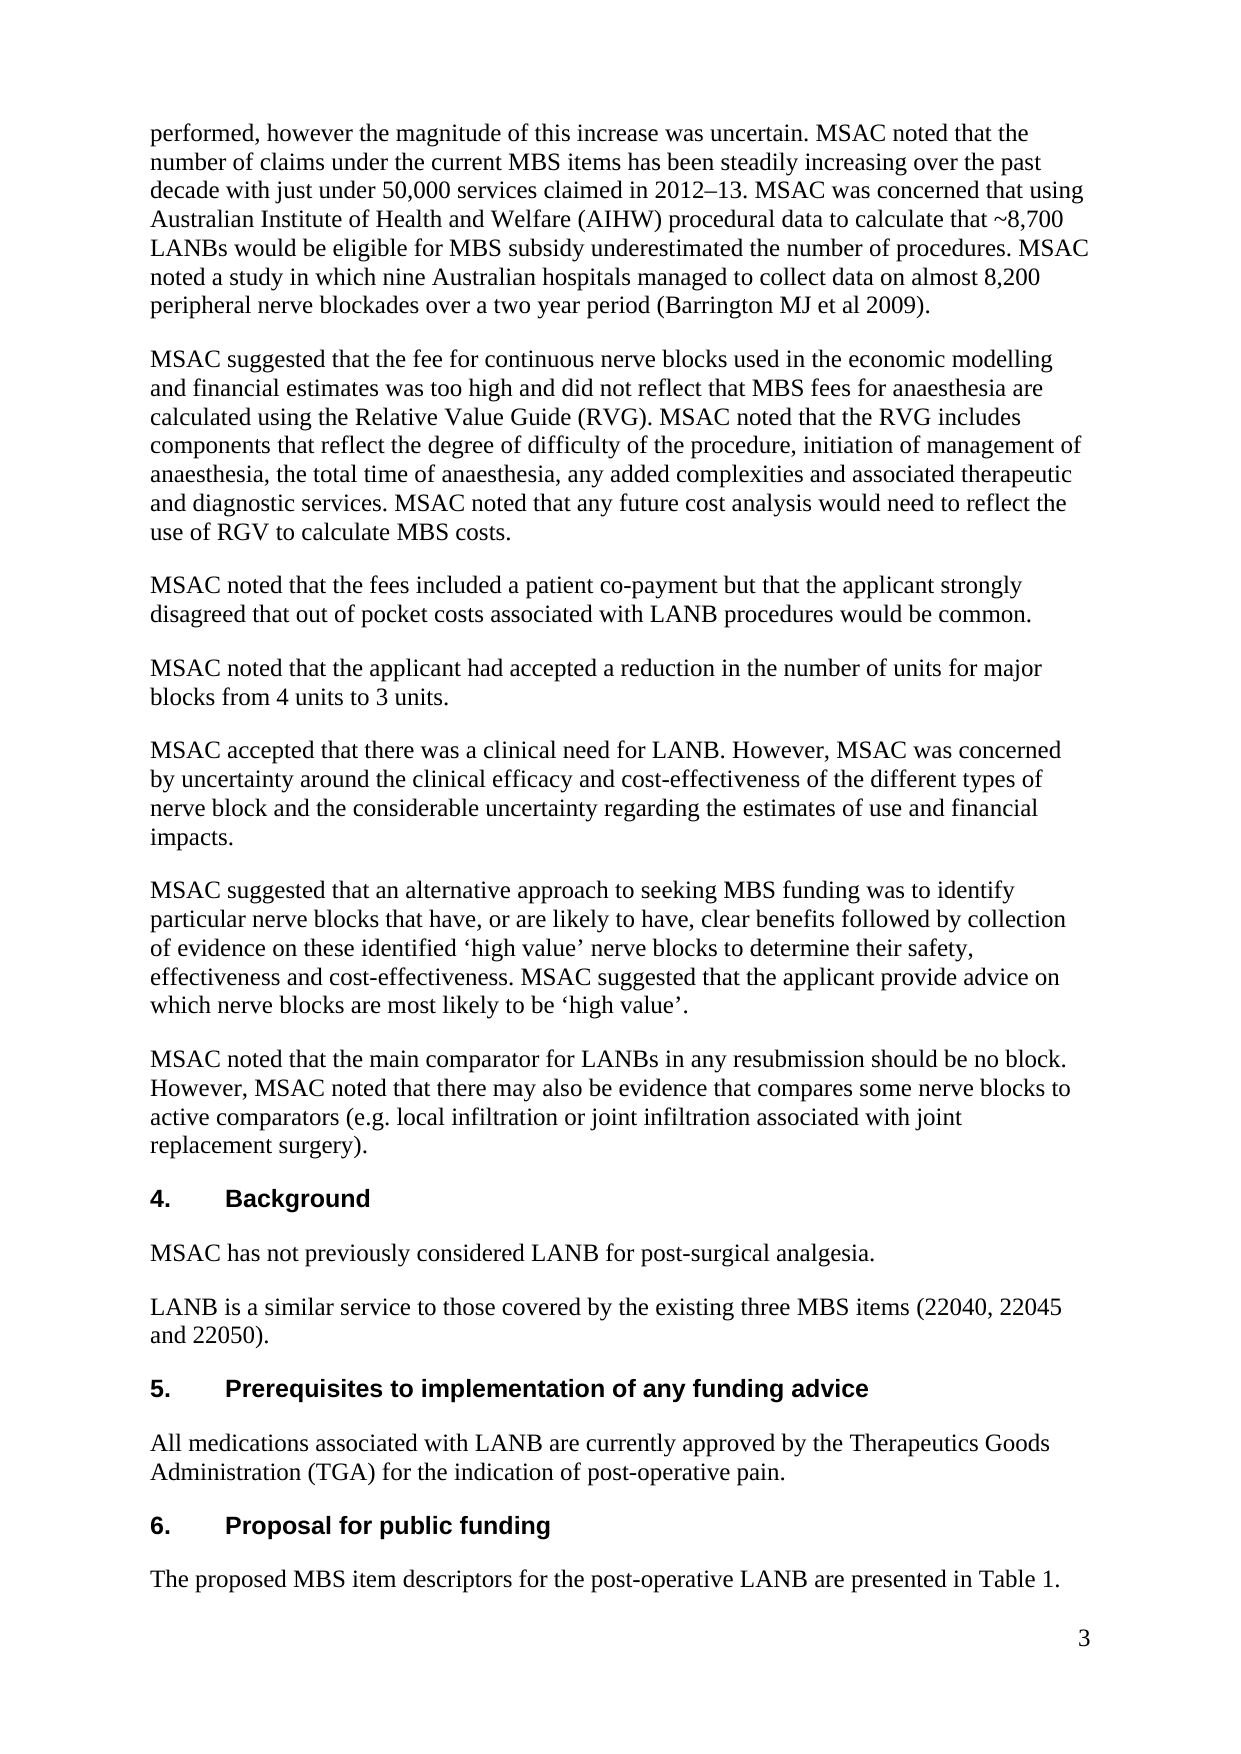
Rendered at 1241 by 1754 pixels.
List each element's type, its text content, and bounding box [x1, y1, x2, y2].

text MSAC suggested that the fee for continuous nerve blocks used in the economic modelling and financial estimates was too high and did not reflect that MBS fees for anaesthesia are calculated using the Relative Value Guide (RVG). MSAC noted that the RVG includes components that reflect the degree of difficulty of the procedure, initiation of management of anaesthesia, the total time of anaesthesia, any added complexities and associated therapeutic and diagnostic services. MSAC noted that any future cost analysis would need to reflect the use of RGV to calculate MBS costs. [150, 344, 1090, 546]
subtitle Prerequisites to implementation of any funding advice [150, 1374, 1090, 1403]
text MSAC noted that the main comparator for LANBs in any resubmission should be no block. However, MSAC noted that there may also be evidence that compares some nerve blocks to active comparators (e.g. local infiltration or joint infiltration associated with joint replacement surgery). [150, 1044, 1090, 1159]
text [150, 118, 1090, 319]
text The proposed MBS item descriptors for the post-operative LANB are presented in Table 1. [150, 1564, 1090, 1593]
text MSAC suggested that an alternative approach to seeking MBS funding was to identify particular nerve blocks that have, or are likely to have, clear benefits followed by collection of evidence on these identified ‘high value’ nerve blocks to determine their safety, effectiveness and cost-effectiveness. MSAC suggested that the applicant provide advice on which nerve blocks are most likely to be ‘high value’. [150, 876, 1090, 1019]
text MSAC noted that the applicant had accepted a reduction in the number of units for major blocks from 4 units to 3 units. [150, 653, 1090, 711]
subtitle Proposal for public funding [150, 1511, 1090, 1539]
text MSAC noted that the fees included a patient co-payment but that the applicant strongly disagreed that out of pocket costs associated with LANB procedures would be common. [150, 571, 1090, 628]
subtitle Background [150, 1184, 1090, 1213]
text LANB is a similar service to those covered by the existing three MBS items (22040, 22045 and 22050). [150, 1292, 1090, 1349]
text All medications associated with LANB are currently approved by the Therapeutics Goods Administration (TGA) for the indication of post-operative pain. [150, 1428, 1090, 1486]
text MSAC has not previously considered LANB for post-surgical analgesia. [150, 1238, 1090, 1267]
text MSAC accepted that there was a clinical need for LANB. However, MSAC was concerned by uncertainty around the clinical efficacy and cost-effectiveness of the different types of nerve block and the considerable uncertainty regarding the estimates of use and financial impacts. [150, 736, 1090, 851]
